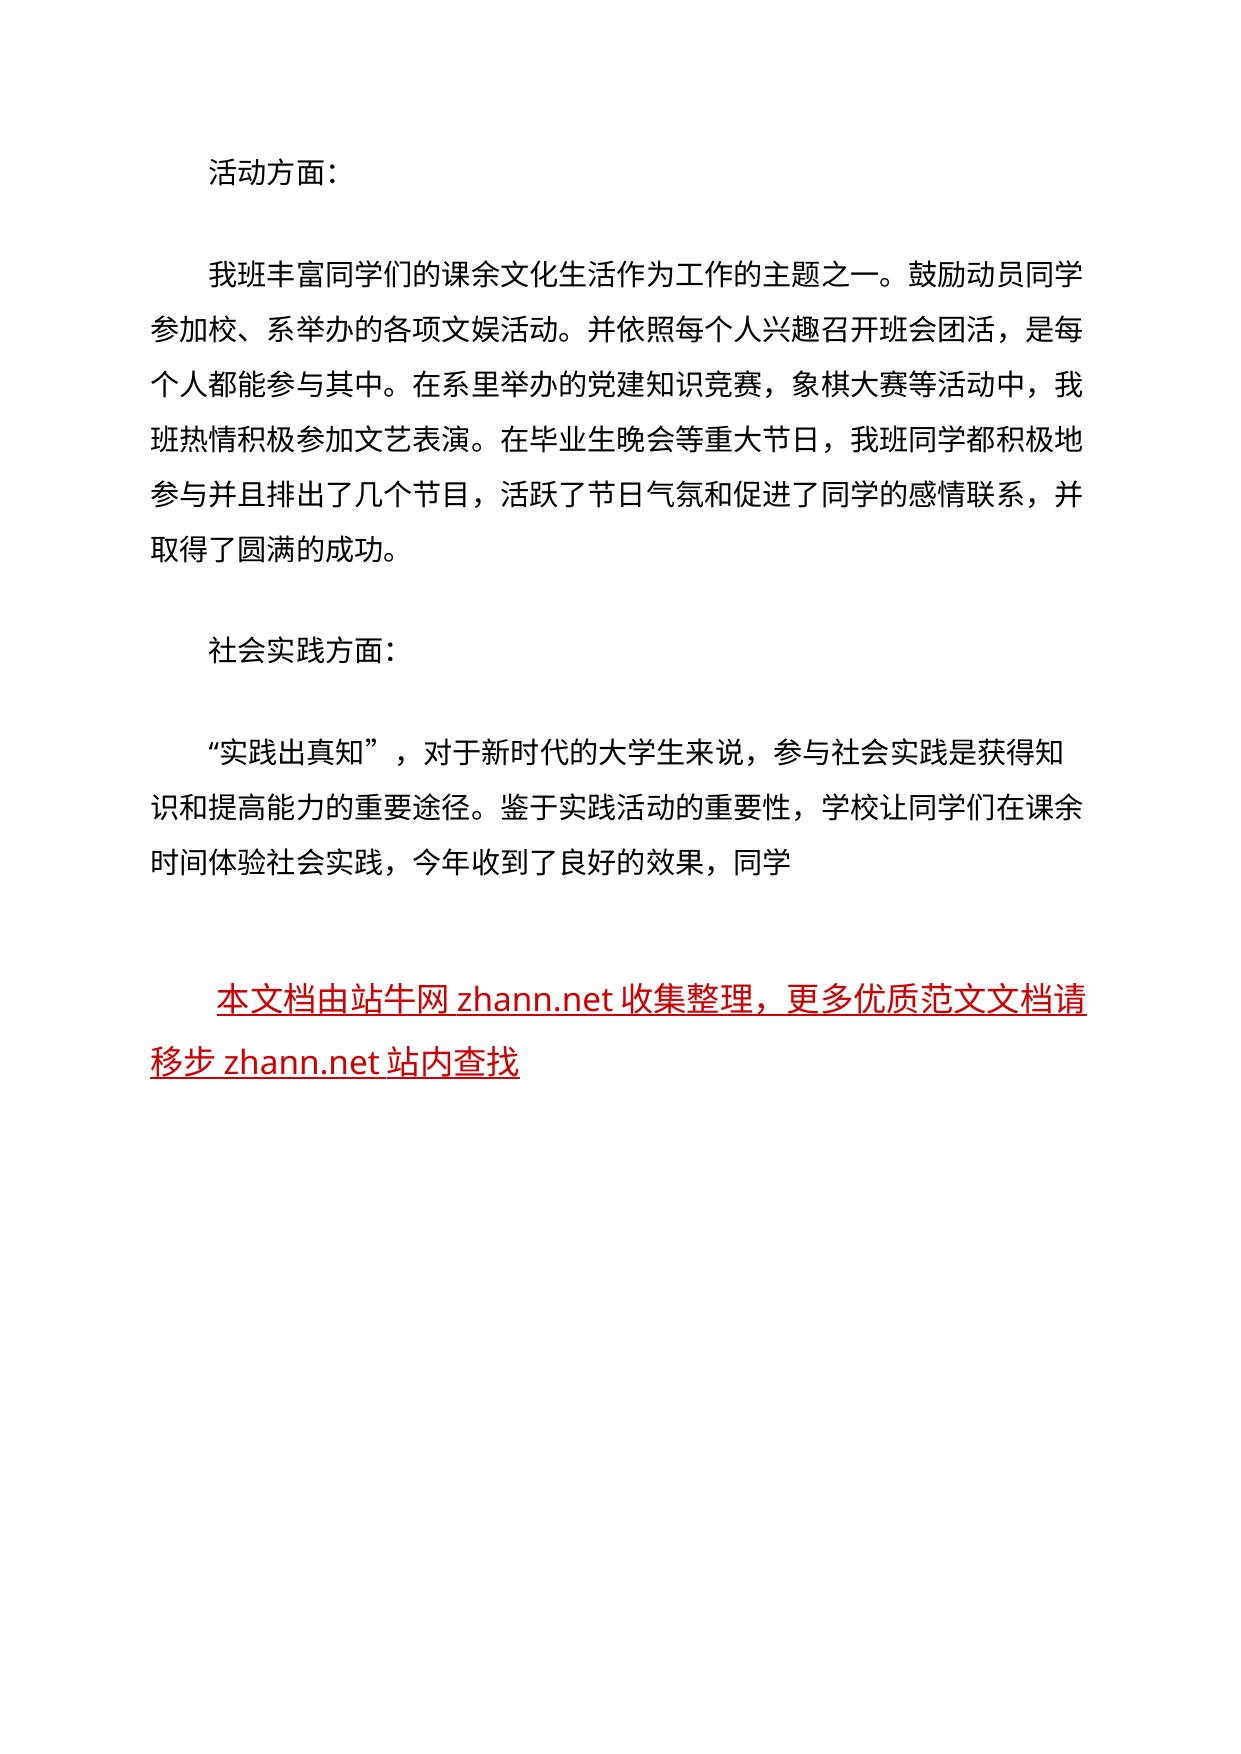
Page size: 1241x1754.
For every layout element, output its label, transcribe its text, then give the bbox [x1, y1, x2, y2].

text 社会实践方面： [150, 628, 1090, 670]
text 活动方面： [150, 150, 1090, 192]
text “实践出真知”，对于新时代的大学生来说，参与社会实践是获得知识和提高能力的重要途径。鉴于实践活动的重要性，学校让同学们在课余时间体验社会实践，今年收到了良好的效果，同学 [150, 730, 1090, 882]
text 本文档由站牛网zhann.net收集整理，更多优质范文文档请移步zhann.net站内查找 [150, 973, 1090, 1084]
text 我班丰富同学们的课余文化生活作为工作的主题之一。鼓励动员同学参加校、系举办的各项文娱活动。并依照每个人兴趣召开班会团活，是每个人都能参与其中。在系里举办的党建知识竞赛，象棋大赛等活动中，我班热情积极参加文艺表演。在毕业生晚会等重大节日，我班同学都积极地参与并且排出了几个节目，活跃了节日气氛和促进了同学的感情联系，并取得了圆满的成功。 [150, 252, 1090, 568]
